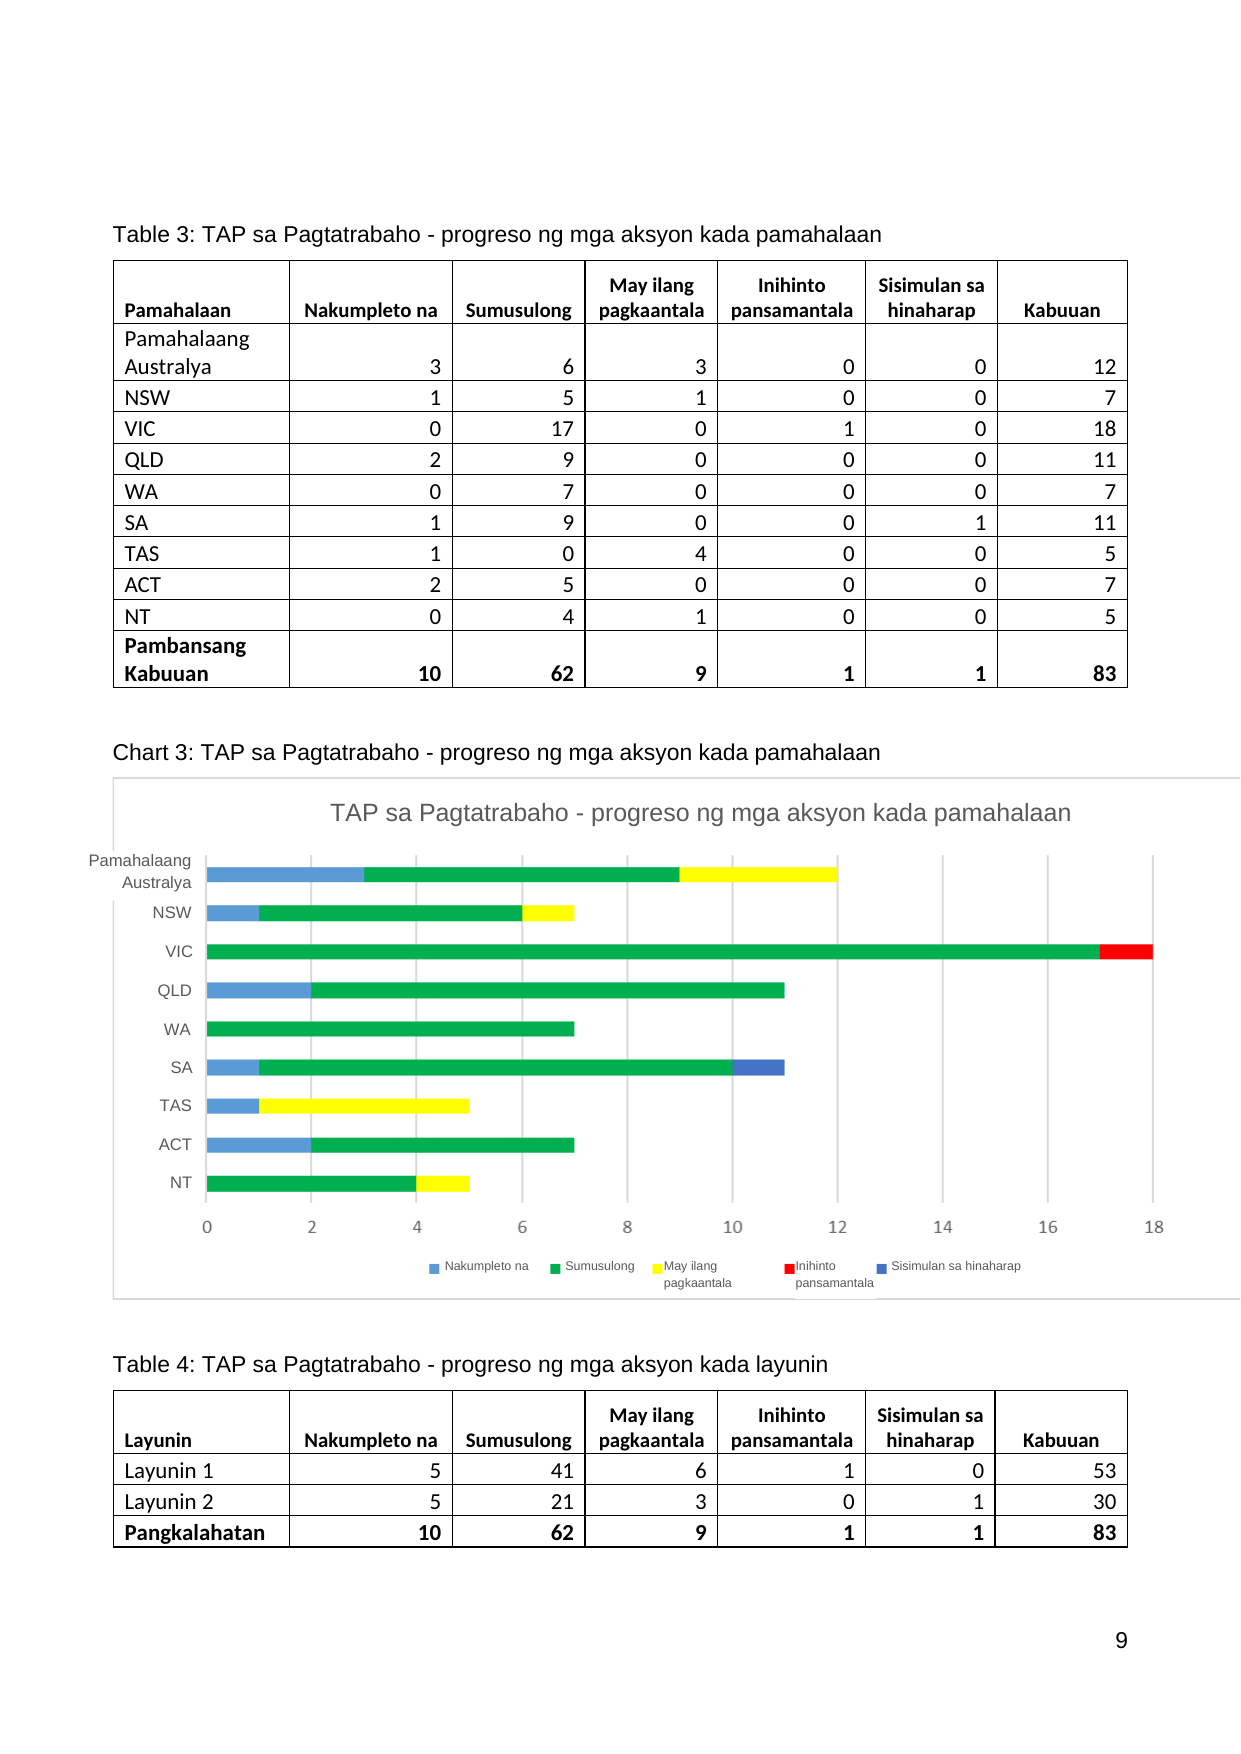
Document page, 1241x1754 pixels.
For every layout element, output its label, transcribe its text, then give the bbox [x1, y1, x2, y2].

table_cell Layunin 1 [114, 1454, 289, 1484]
table_header Sisimulan sa hinaharap [866, 1391, 994, 1453]
table_cell 0 [866, 600, 997, 630]
table_header Kabuuan [996, 1391, 1127, 1453]
table_header Kabuuan [998, 261, 1127, 323]
table_cell 1 [866, 506, 997, 536]
table_cell 30 [996, 1485, 1127, 1515]
table_cell 0 [586, 506, 717, 536]
table_header May ilang pagkaantala [586, 1391, 717, 1453]
table_cell 12 [998, 324, 1127, 380]
table_cell 0 [866, 444, 997, 474]
table_cell 0 [290, 475, 452, 505]
table_cell 2 [290, 569, 452, 599]
table_header Nakumpleto na [290, 1391, 452, 1453]
table_cell 5 [998, 537, 1127, 567]
table_header Layunin [114, 1391, 289, 1453]
table_cell 5 [290, 1454, 452, 1484]
table_cell 0 [866, 1454, 994, 1484]
table_cell 0 [718, 600, 865, 630]
table_cell 0 [866, 381, 997, 411]
table_cell 0 [718, 569, 865, 599]
table_cell 6 [453, 324, 584, 380]
table_header Sumusulong [453, 261, 584, 323]
table_cell 7 [998, 381, 1127, 411]
table_cell 0 [718, 381, 865, 411]
table_cell 6 [586, 1454, 717, 1484]
table_cell 0 [866, 537, 997, 567]
table_cell 0 [718, 444, 865, 474]
table_cell 9 [453, 506, 584, 536]
picture [112, 777, 1241, 1300]
table_cell 1 [718, 631, 865, 687]
table_cell 0 [586, 569, 717, 599]
table_cell 0 [866, 324, 997, 380]
table_cell 11 [998, 444, 1127, 474]
table_cell 1 [866, 1516, 994, 1546]
table_cell 1 [586, 600, 717, 630]
table_cell 0 [866, 569, 997, 599]
table_cell 53 [996, 1454, 1127, 1484]
table_cell 0 [586, 444, 717, 474]
table_cell 7 [998, 475, 1127, 505]
table_header May ilang pagkaantala [586, 261, 717, 323]
text Chart 3: TAP sa Pagtatrabaho - progreso ng mga aksyon kada pamahalaan [112, 739, 1128, 765]
table_cell Pangkalahatan [114, 1516, 289, 1546]
table_header Inihinto pansamantala [718, 1391, 865, 1453]
table_cell 1 [718, 1454, 865, 1484]
table_cell 1 [586, 381, 717, 411]
table_cell 0 [290, 412, 452, 442]
table_cell 1 [290, 506, 452, 536]
table_cell 1 [290, 381, 452, 411]
table_cell 4 [586, 537, 717, 567]
table_cell 5 [998, 600, 1127, 630]
table_cell 1 [290, 537, 452, 567]
table_cell 7 [998, 569, 1127, 599]
table_header Inihinto pansamantala [718, 261, 865, 323]
table_cell 0 [586, 475, 717, 505]
table_cell Layunin 2 [114, 1485, 289, 1515]
table_cell 1 [866, 1485, 994, 1515]
table_cell 9 [586, 631, 717, 687]
table_cell 18 [998, 412, 1127, 442]
table_cell 83 [998, 631, 1127, 687]
table_cell 9 [453, 444, 584, 474]
table_cell 9 [586, 1516, 717, 1546]
table_cell VIC [114, 412, 289, 442]
table_cell 3 [586, 324, 717, 380]
table_header Sisimulan sa hinaharap [866, 261, 997, 323]
table_header Pamahalaan [114, 261, 289, 323]
table_cell 17 [453, 412, 584, 442]
table_cell 3 [290, 324, 452, 380]
table_cell NT [114, 600, 289, 630]
table_cell ACT [114, 569, 289, 599]
table_cell 10 [290, 1516, 452, 1546]
table_header Nakumpleto na [290, 261, 452, 323]
table_cell 1 [718, 1516, 865, 1546]
table_cell Pamahalaang Australya [114, 324, 289, 380]
table_cell 1 [866, 631, 997, 687]
table_cell QLD [114, 444, 289, 474]
table_cell 4 [453, 600, 584, 630]
table_cell 10 [290, 631, 452, 687]
table_cell 2 [290, 444, 452, 474]
table_cell 0 [718, 1485, 865, 1515]
table_cell 62 [453, 1516, 584, 1546]
table_cell TAS [114, 537, 289, 567]
table_cell 7 [453, 475, 584, 505]
table_cell 0 [290, 600, 452, 630]
table_cell 41 [453, 1454, 584, 1484]
table_cell 0 [718, 506, 865, 536]
table_cell 0 [866, 412, 997, 442]
table_cell 0 [718, 537, 865, 567]
table_cell 21 [453, 1485, 584, 1515]
table_cell 0 [718, 475, 865, 505]
table_cell 1 [718, 412, 865, 442]
table_cell WA [114, 475, 289, 505]
table_cell 3 [586, 1485, 717, 1515]
table_cell NSW [114, 381, 289, 411]
table_cell 62 [453, 631, 584, 687]
table_cell 5 [290, 1485, 452, 1515]
table_cell SA [114, 506, 289, 536]
table_cell Pambansang Kabuuan [114, 631, 289, 687]
table_cell 5 [453, 569, 584, 599]
text Table 4: TAP sa Pagtatrabaho - progreso ng mga aksyon kada layunin [112, 1351, 1128, 1378]
table_cell 83 [996, 1516, 1127, 1546]
table_cell 5 [453, 381, 584, 411]
table_cell 0 [718, 324, 865, 380]
table_cell 0 [866, 475, 997, 505]
table_cell 11 [998, 506, 1127, 536]
table_header Sumusulong [453, 1391, 584, 1453]
text Table 3: TAP sa Pagtatrabaho - progreso ng mga aksyon kada pamahalaan [112, 221, 1128, 248]
table_cell 0 [586, 412, 717, 442]
table_cell 0 [453, 537, 584, 567]
